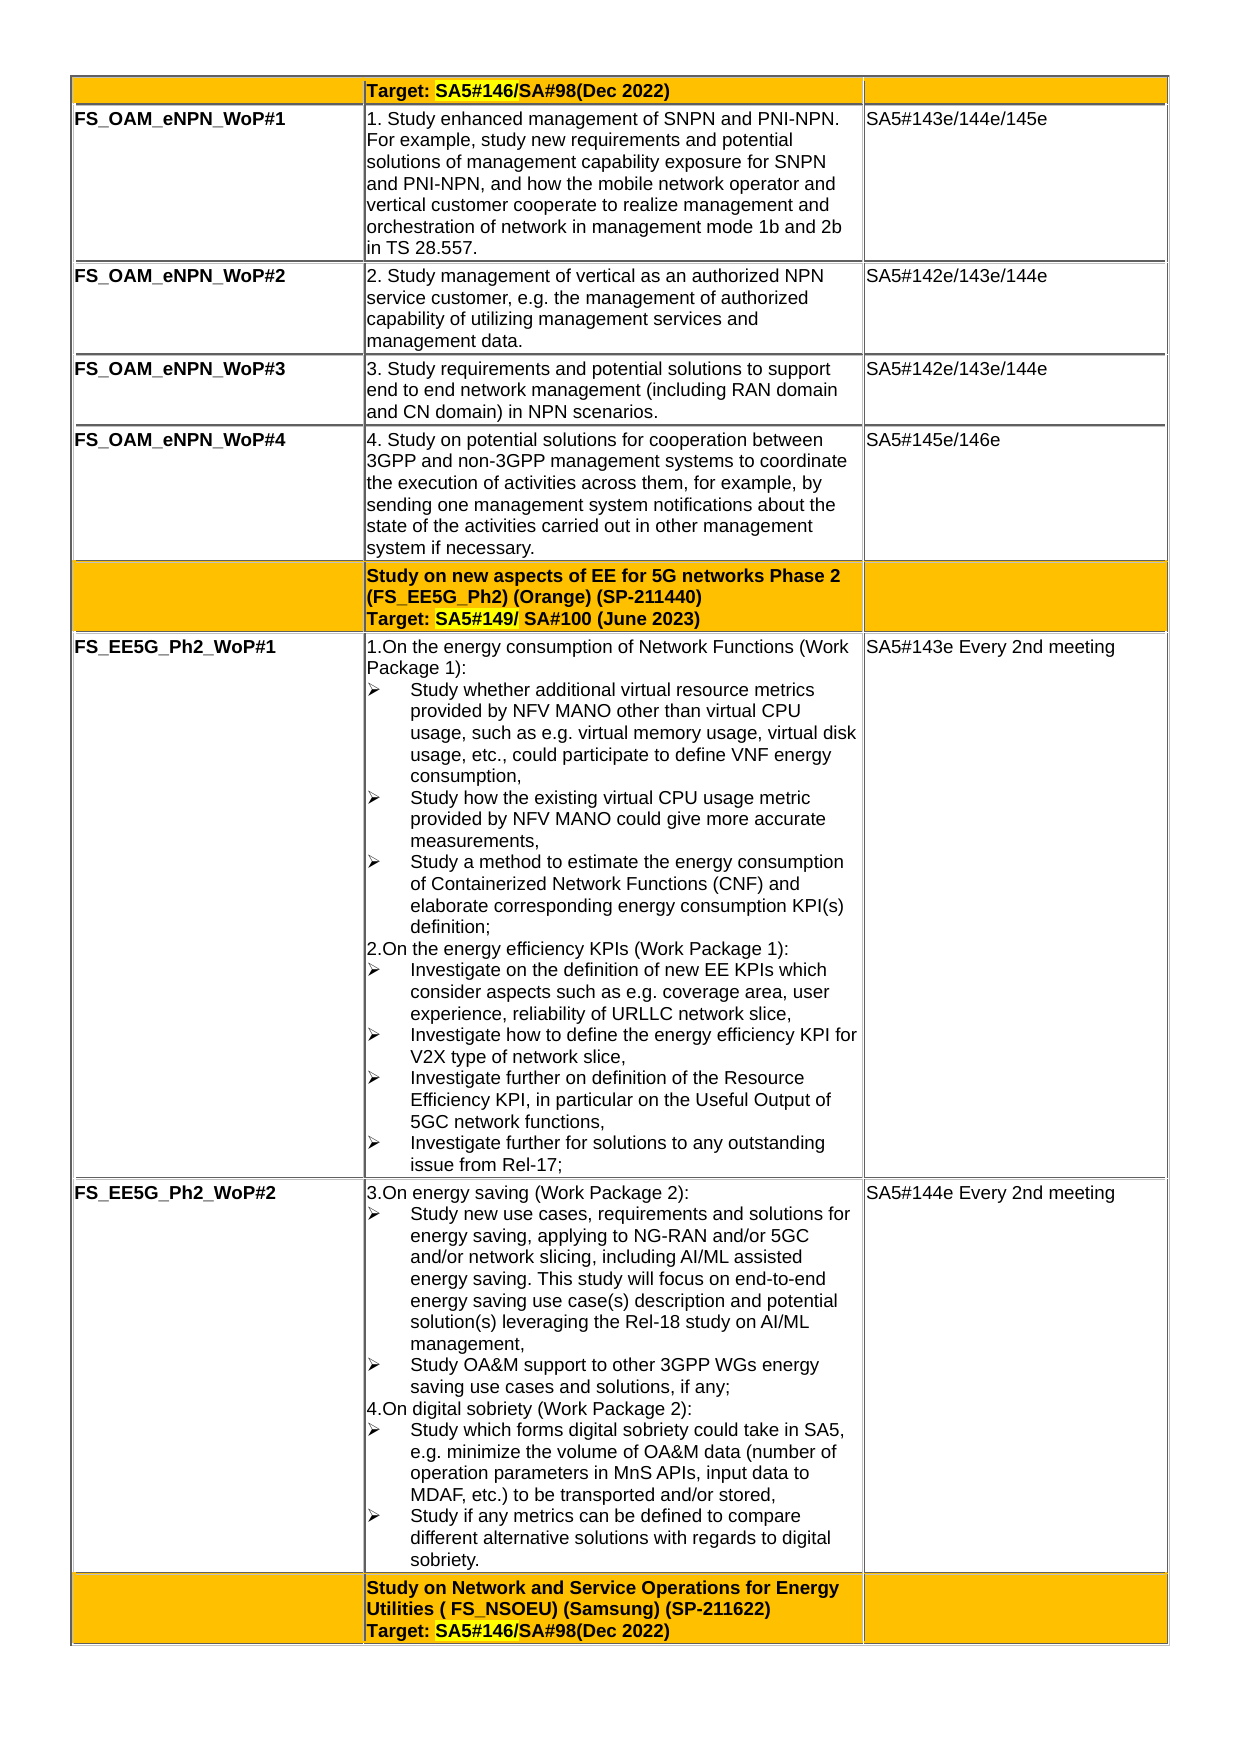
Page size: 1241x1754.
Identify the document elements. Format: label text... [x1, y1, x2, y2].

table_cell [72, 1177, 364, 1572]
table_cell 2. Study management of vertical as an authorized NPN service customer, e.g. the management of authorized capability of utilizing management services and management data. [366, 264, 862, 353]
table_cell SA5#143e Every 2nd meeting [864, 631, 1168, 1177]
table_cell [364, 78, 863, 103]
table_cell SA5#142e/143e/144e [865, 353, 1168, 424]
table_cell 1.On the energy consumption of Network Functions (Work Package 1): Study whether additional virtual resource metrics provided by NFV MANO other than virtual CPU usage, such as e.g. virtual memory usage, virtual disk usage, etc., could participate to define VNF energy consumption, Study how the existing virtual CPU usage metric provided by NFV MANO could give more accurate measurements, Study a method to estimate the energy consumption of Containerized Network Functions (CNF) and elaborate corresponding energy consumption KPI(s) definition; 2.On the energy efficiency KPIs (Work Package 1): Investigate on the definition of new EE KPIs which consider aspects such as e.g. coverage area, user experience, reliability of URLLC network slice, Investigate how to define the energy efficiency KPI for V2X type of network slice, Investigate further on definition of the Resource Efficiency KPI, in particular on the Useful Output of 5GC network functions, Investigate further for solutions to any outstanding issue from Rel-17; [366, 634, 862, 1177]
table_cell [864, 78, 1167, 103]
table_cell [74, 260, 363, 353]
table_cell [72, 631, 364, 1177]
table_cell [74, 424, 363, 559]
table_cell [865, 560, 1167, 631]
table_cell [72, 353, 363, 424]
table_cell SA5#145e/146e [865, 424, 1167, 559]
table_cell 4. Study on potential solutions for cooperation between 3GPP and non-3GPP management systems to coordinate the execution of activities across them, for example, by sending one management system notifications about the state of the activities carried out in other management system if necessary. [366, 427, 862, 559]
table_cell 3. Study requirements and potential solutions to support end to end network management (including RAN domain and CN domain) in NPN scenarios. [366, 356, 862, 424]
table_cell SA5#143e/144e/145e [865, 103, 1168, 260]
table_cell [864, 1572, 1168, 1643]
table_cell [74, 77, 364, 103]
table_cell 3.On energy saving (Work Package 2): Study new use cases, requirements and solutions for energy saving, applying to NG-RAN and/or 5GC and/or network slicing, including AI/ML assisted energy saving. This study will focus on end-to-end energy saving use case(s) description and potential solution(s) leveraging the Rel-18 study on AI/ML management, Study OA&M support to other 3GPP WGs energy saving use cases and solutions, if any; 4.On digital sobriety (Work Package 2): Study which forms digital sobriety could take in SA5, e.g. minimize the volume of OA&M data (number of operation parameters in MnS APIs, input data to MDAF, etc.) to be transported and/or stored, Study if any metrics can be defined to compare different alternative solutions with regards to digital sobriety. [366, 1180, 862, 1572]
table_cell [74, 560, 363, 631]
table_cell 1. Study enhanced management of SNPN and PNI-NPN. For example, study new requirements and potential solutions of management capability exposure for SNPN and PNI-NPN, and how the mobile network operator and vertical customer cooperate to realize management and orchestration of network in management mode 1b and 2b in TS 28.557. [366, 106, 862, 260]
table_cell Study on new aspects of EE for 5G networks Phase 2 (FS_EE5G_Ph2) (Orange) (SP-211440) [366, 563, 862, 631]
table_cell [72, 103, 363, 260]
table_cell Study on Network and Service Operations for Energy Utilities ( FS_NSOEU) (Samsung) (SP-211622) [364, 1575, 863, 1643]
table_cell SA5#142e/143e/144e [865, 260, 1167, 353]
table_cell SA5#144e Every 2nd meeting [864, 1177, 1168, 1572]
table_cell [72, 1572, 364, 1643]
